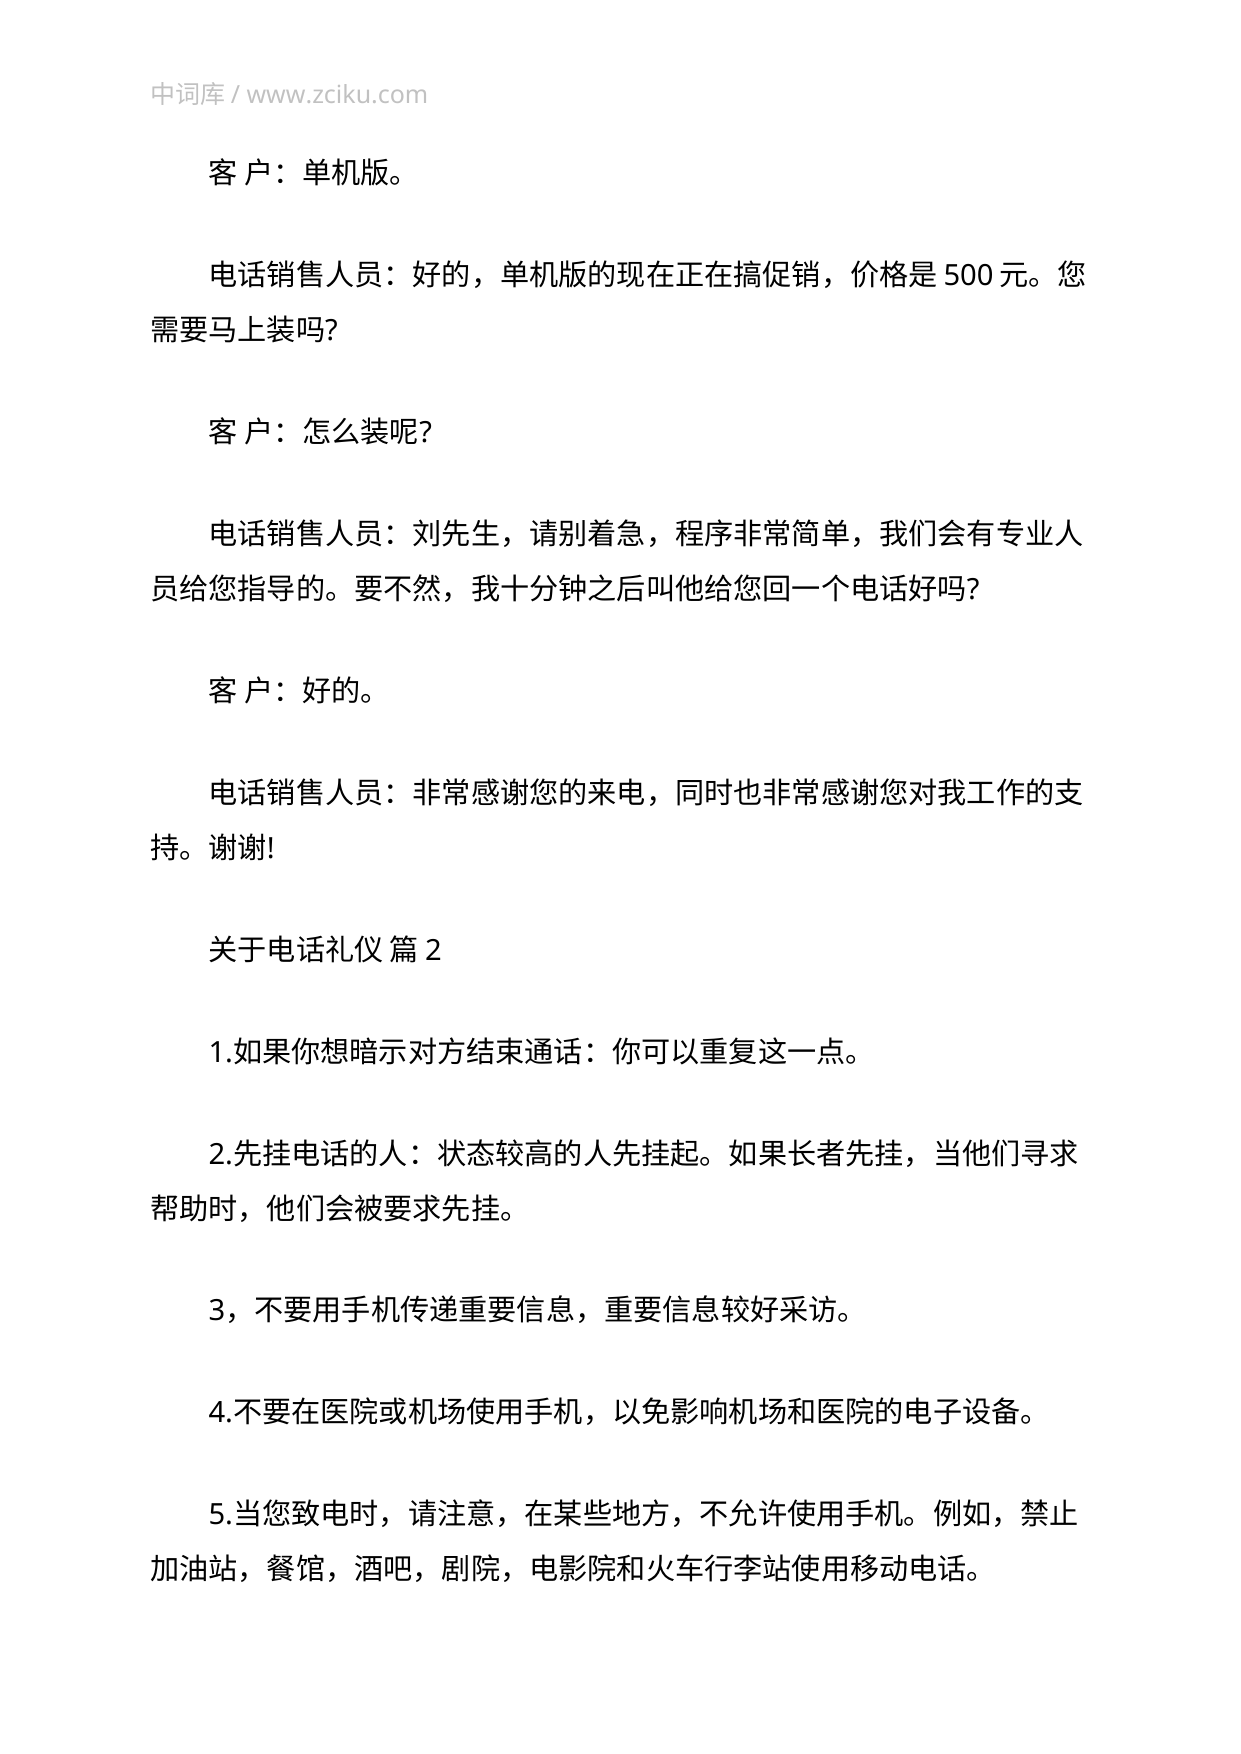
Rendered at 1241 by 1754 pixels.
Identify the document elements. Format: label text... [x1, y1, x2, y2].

text 电话销售人员：好的，单机版的现在正在搞促销，价格是500元。您需要马上装吗? [150, 252, 1090, 349]
text 客 户：怎么装呢? [150, 409, 1090, 451]
text 电话销售人员：刘先生，请别着急，程序非常简单，我们会有专业人员给您指导的。要不然，我十分钟之后叫他给您回一个电话好吗? [150, 511, 1090, 608]
text 3，不要用手机传递重要信息，重要信息较好采访。 [150, 1287, 1090, 1329]
text 客 户：好的。 [150, 668, 1090, 710]
text 客 户：单机版。 [150, 150, 1090, 192]
text 2.先挂电话的人：状态较高的人先挂起。如果长者先挂，当他们寻求帮助时，他们会被要求先挂。 [150, 1130, 1090, 1227]
text 关于电话礼仪 篇2 [150, 926, 1090, 969]
text 5.当您致电时，请注意，在某些地方，不允许使用手机。例如，禁止加油站，餐馆，酒吧，剧院，电影院和火车行李站使用移动电话。 [150, 1491, 1090, 1588]
text 1.如果你想暗示对方结束通话：你可以重复这一点。 [150, 1028, 1090, 1071]
text 4.不要在医院或机场使用手机，以免影响机场和医院的电子设备。 [150, 1389, 1090, 1431]
text 电话销售人员：非常感谢您的来电，同时也非常感谢您对我工作的支持。谢谢! [150, 769, 1090, 867]
